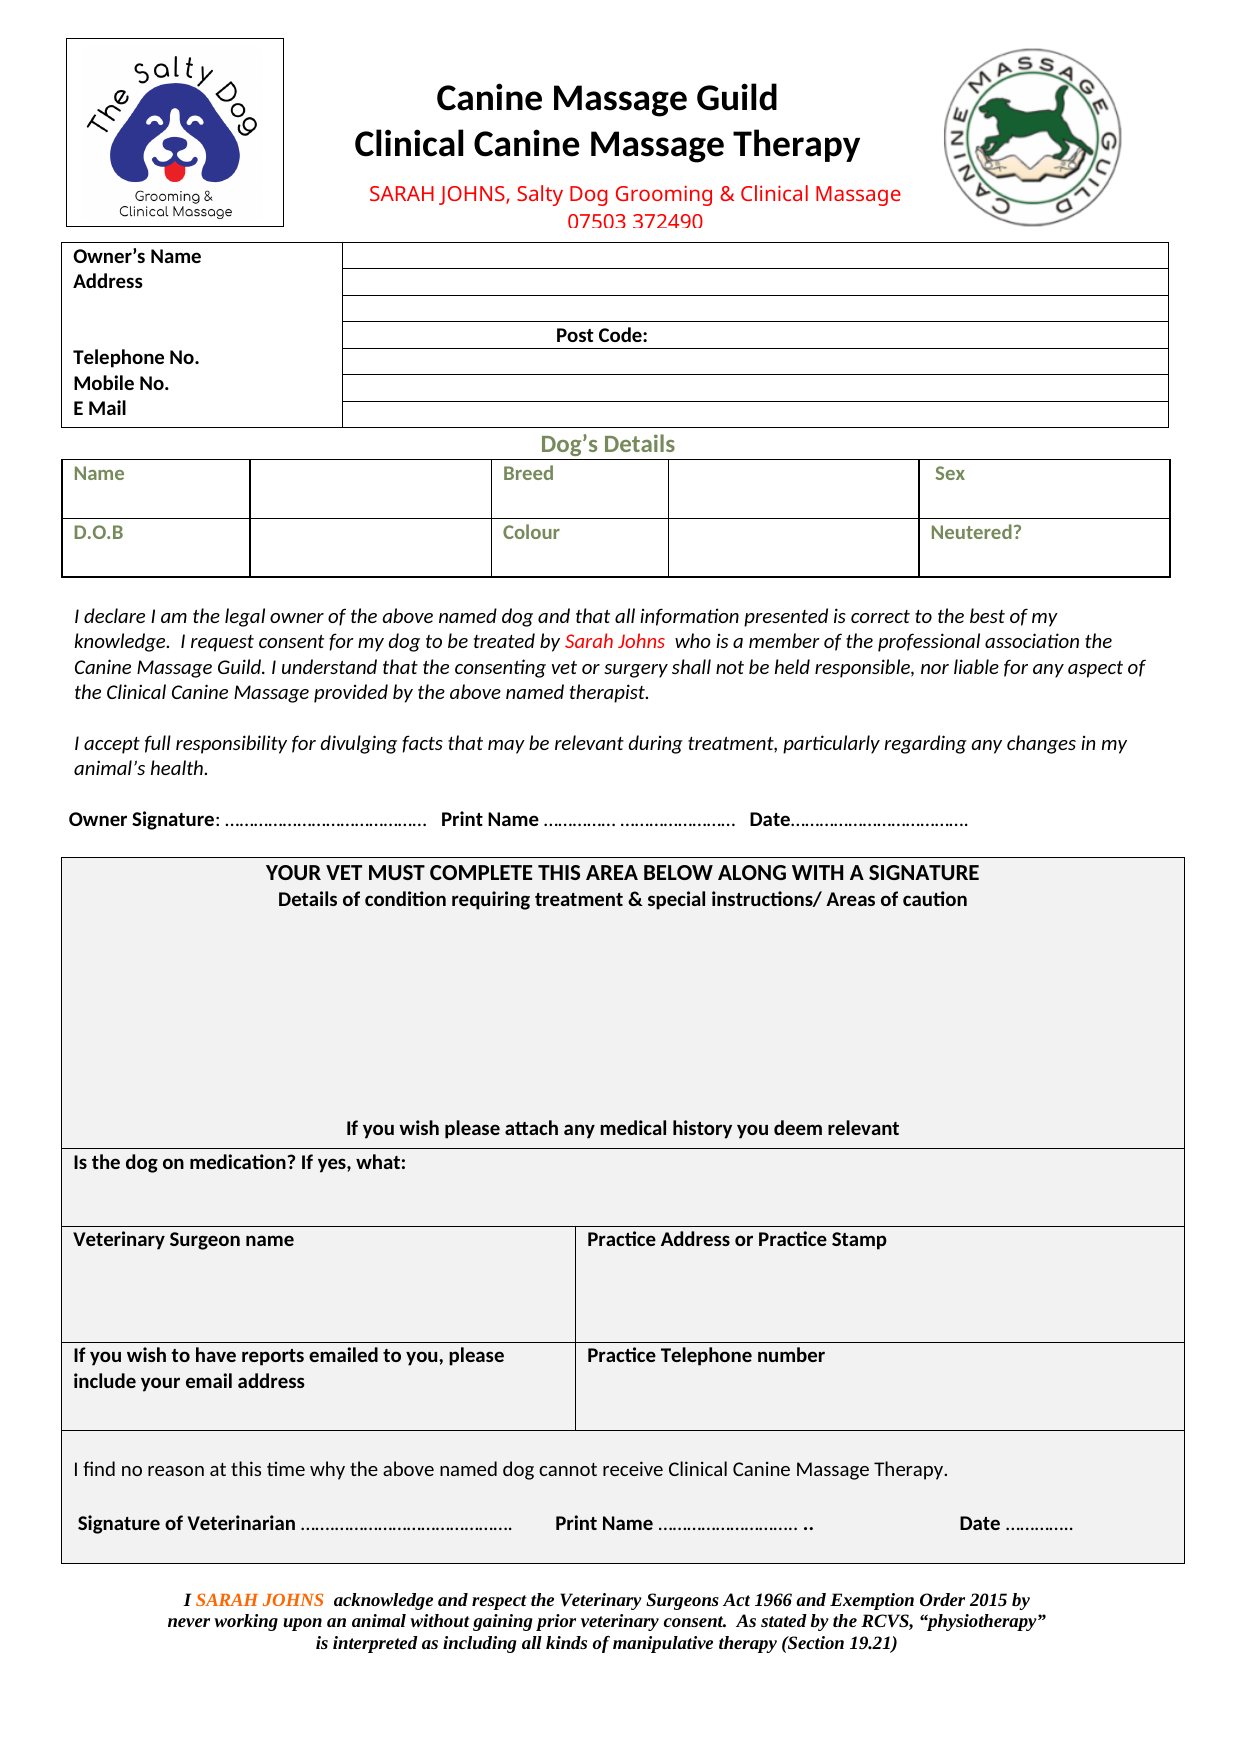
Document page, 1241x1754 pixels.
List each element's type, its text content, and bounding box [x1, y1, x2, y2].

text Dog’s Details [162, 428, 1053, 459]
table_cell I find no reason at this time why the above named dog cannot receive Clinical Canine Massage Therapy. Signature of Veterinarian …….………………………………. Print Name ……………………….. .. Date ………….. [62, 1431, 1184, 1563]
text Owner Signature: …………………………………… Print Name …………… …………………… Date………………………………. [69, 806, 1182, 832]
table_cell [343, 402, 1168, 427]
table_cell Neutered? [920, 519, 1169, 576]
table_cell [251, 519, 491, 576]
table_cell Practice Telephone number [576, 1343, 1184, 1430]
table_header Owner’s Name Address Telephone No. Mobile No. E Mail [62, 243, 342, 427]
table_header Sex [920, 460, 1169, 517]
table_cell Post Code: [343, 322, 1168, 348]
table_header Breed [492, 460, 668, 517]
table_header [251, 460, 491, 517]
table_cell D.O.B [63, 519, 249, 576]
table_cell [343, 375, 1168, 401]
table_cell [343, 349, 1168, 374]
table_header [669, 460, 918, 517]
table_cell [343, 296, 1168, 321]
picture [943, 48, 1122, 227]
text I declare I am the legal owner of the above named dog and that all information presented is correct to the best of my knowledge. I request consent for my dog to be treated by Sarah Johns who is a member of the professional association the Canine Massage Guild. I understand that the consenting vet or surgery shall not be held responsible, nor liable for any aspect of the Clinical Canine Massage provided by the above named therapist. [74, 603, 1152, 705]
table_cell [343, 269, 1168, 295]
table_cell [669, 519, 918, 576]
table_header [343, 243, 1168, 268]
text I accept full responsibility for divulging facts that may be relevant during treatment, particularly regarding any changes in my animal’s health. [74, 730, 1152, 781]
table_header YOUR VET MUST COMPLETE THIS AREA BELOW ALONG WITH A SIGNATURE Details of condition requiring treatment & special instructions/ Areas of caution If you wish please attach any medical history you deem relevant [62, 858, 1184, 1148]
table_cell Is the dog on medication? If yes, what: [62, 1149, 1184, 1226]
picture [81, 46, 262, 220]
table_cell Practice Address or Practice Stamp [576, 1227, 1184, 1342]
table_cell Colour [492, 519, 668, 576]
table_cell If you wish to have reports emailed to you, please include your email address [62, 1343, 575, 1430]
table_cell Veterinary Surgeon name [62, 1227, 575, 1342]
table_header Name [63, 460, 249, 517]
